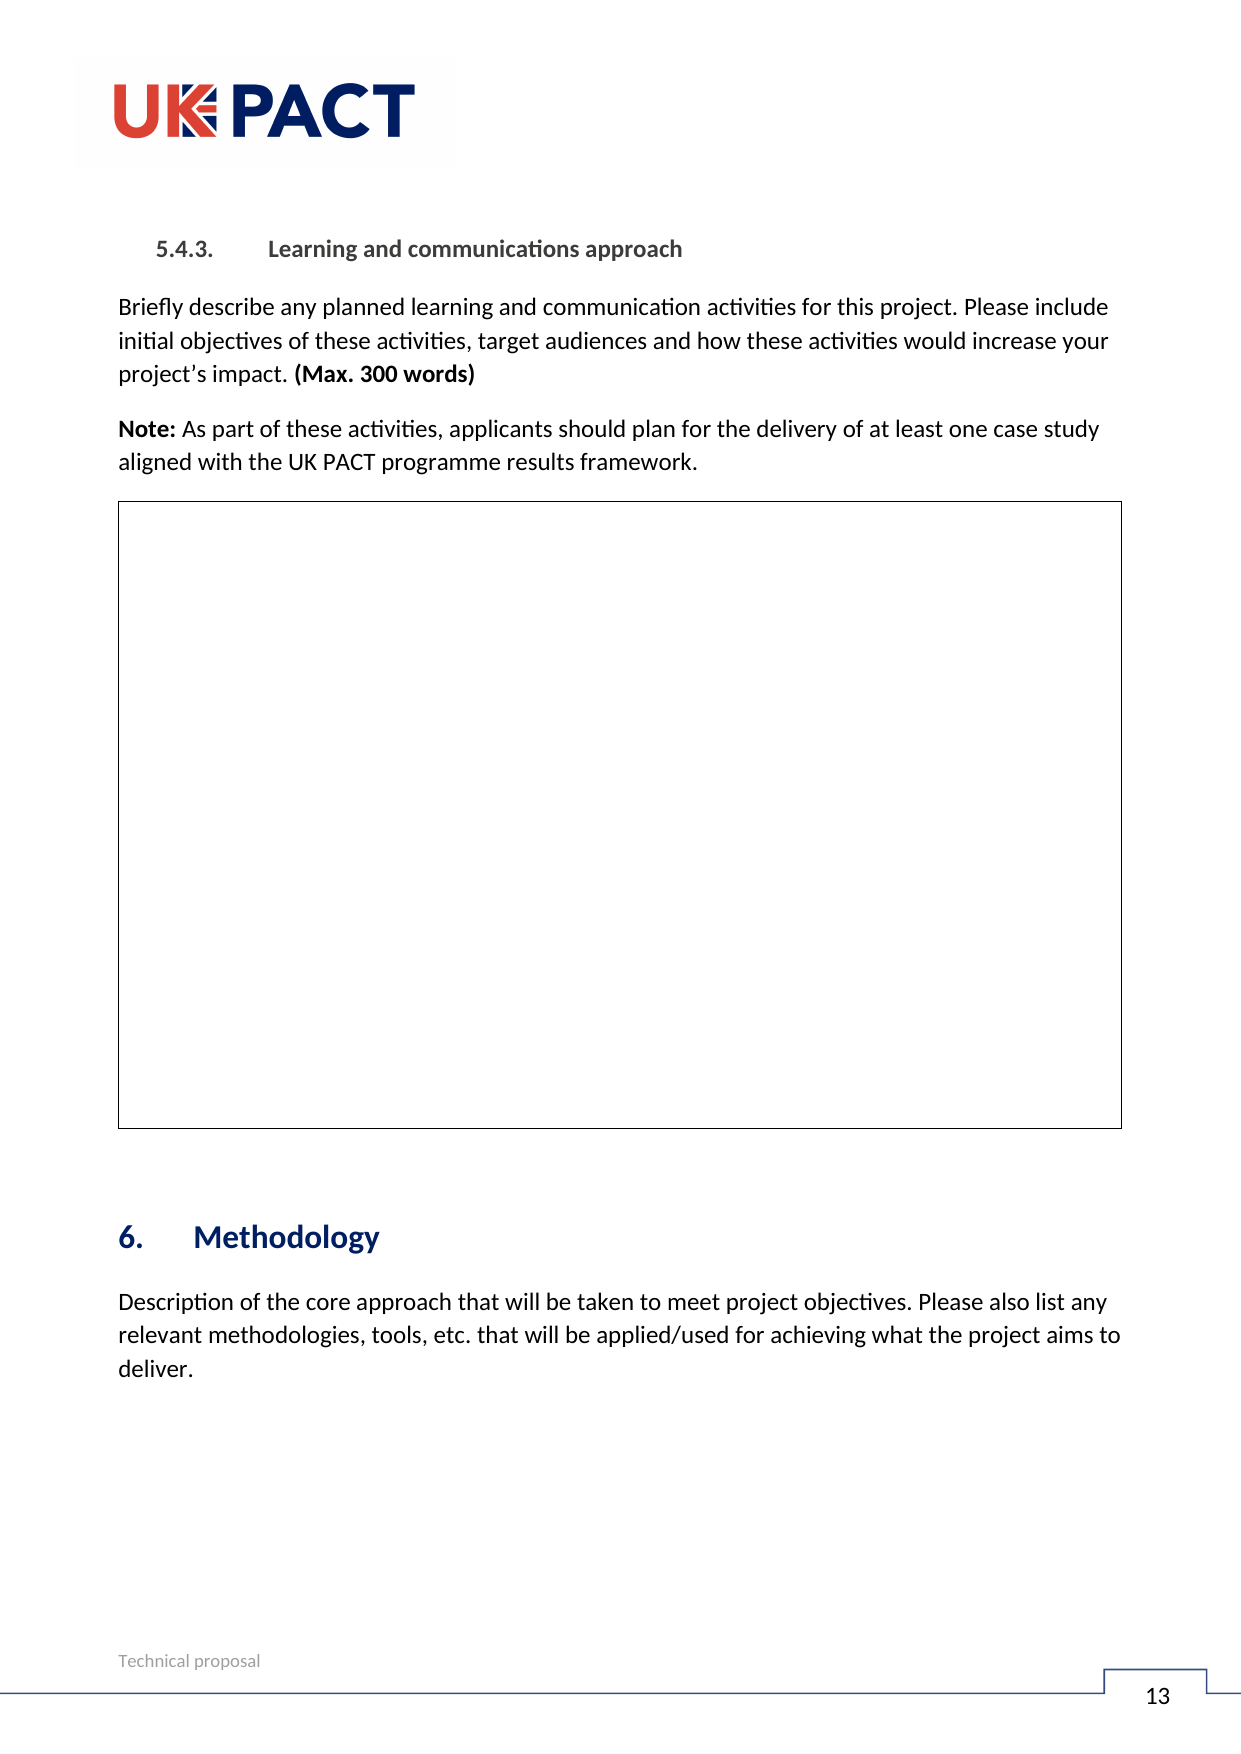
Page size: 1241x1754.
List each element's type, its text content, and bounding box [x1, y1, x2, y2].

list Learning and communications approach [156, 233, 1122, 263]
table_header [119, 502, 1121, 1128]
text Note: As part of these activities, applicants should plan for the delivery of at least one case study aligned with the UK PACT programme results framework. [118, 413, 1122, 477]
picture [74, 57, 455, 169]
text Methodology [118, 1216, 1122, 1257]
text Description of the core approach that will be taken to meet project objectives. Please also list any relevant methodologies, tools, etc. that will be applied/used for achieving what the project aims to deliver. [118, 1286, 1122, 1384]
text Briefly describe any planned learning and communication activities for this project. Please include initial objectives of these activities, target audiences and how these activities would increase your project’s impact. (Max. 300 words) [118, 291, 1122, 389]
